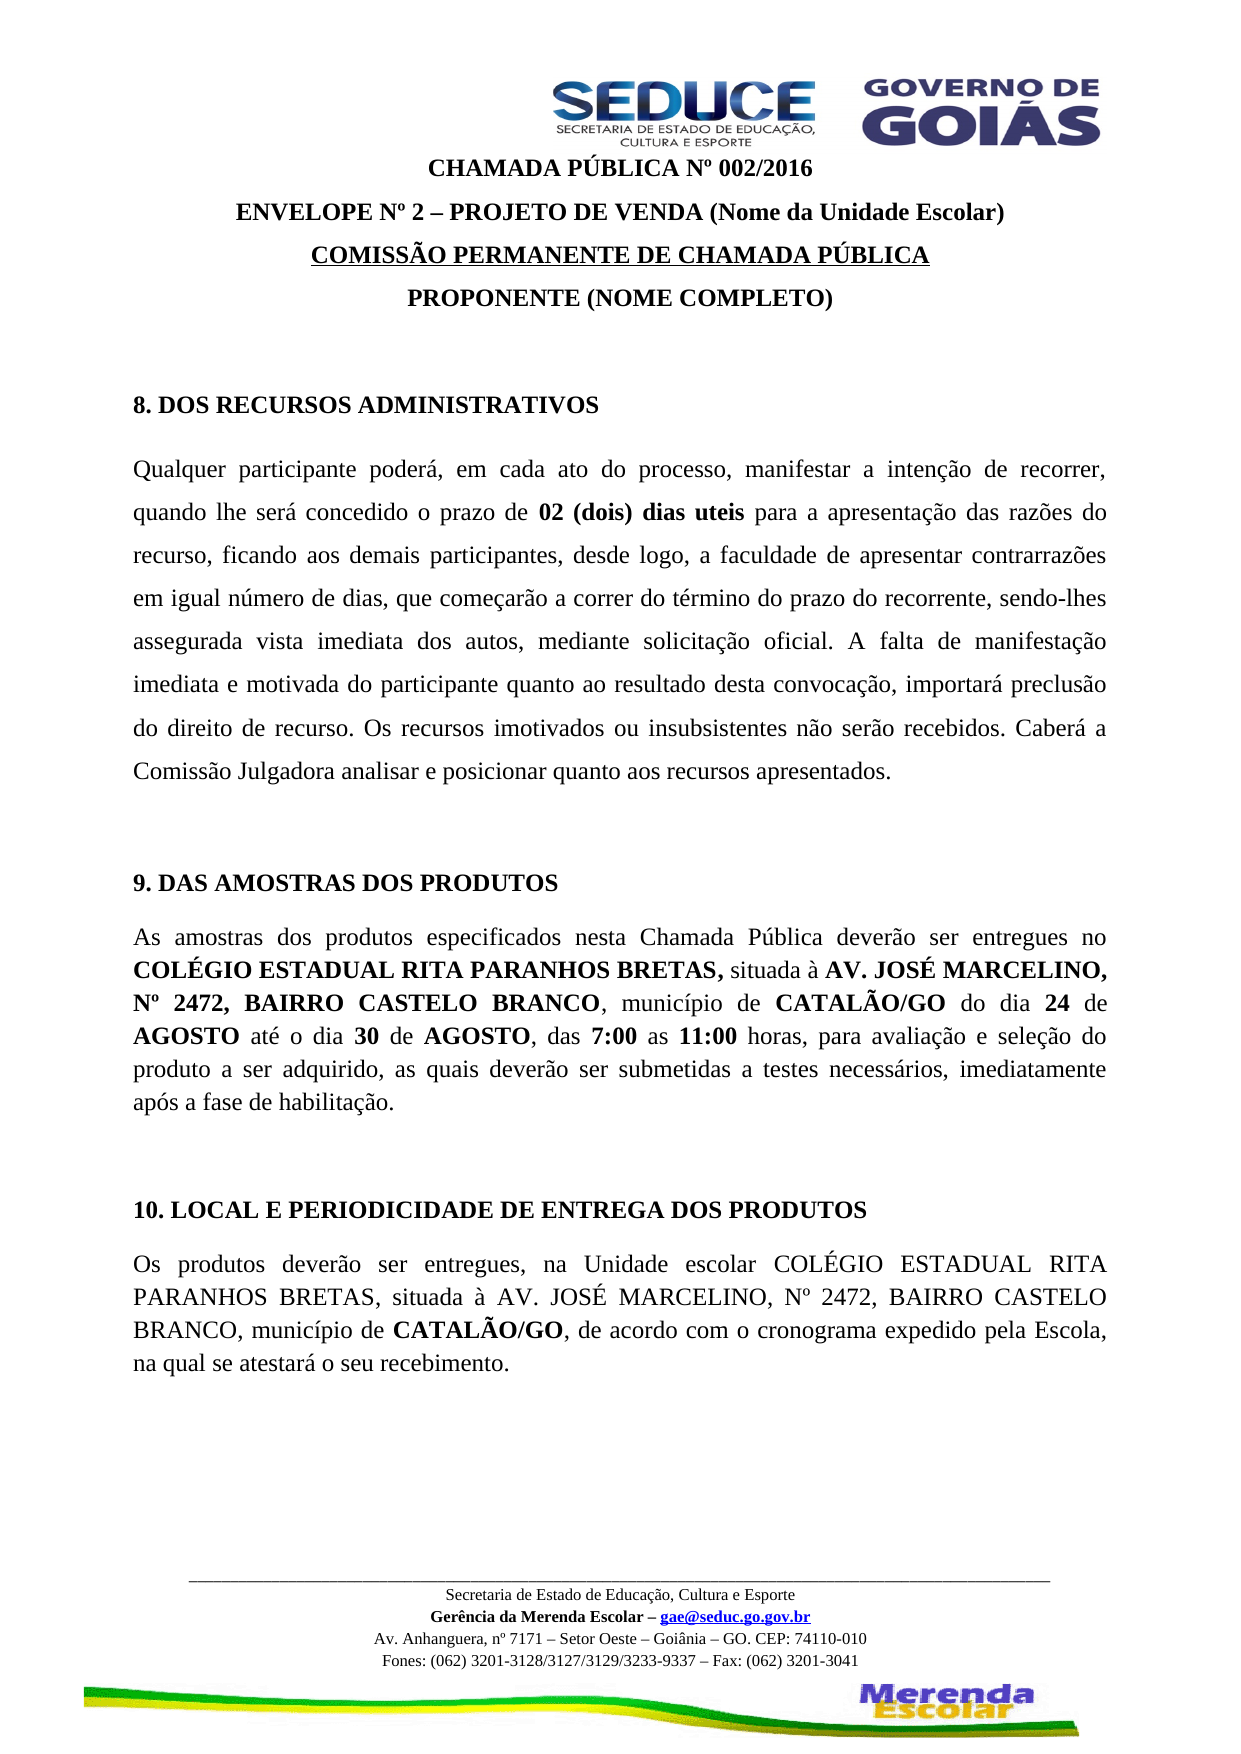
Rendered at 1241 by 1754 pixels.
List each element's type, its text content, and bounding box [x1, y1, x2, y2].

text Qualquer participante poderá, em cada ato do processo, manifestar a intenção de recorrer, quando lhe será concedido o prazo de 02 (dois) dias uteis para a apresentação das razões do recurso, ficando aos demais participantes, desde logo, a faculdade de apresentar contrarrazões em igual número de dias, que começarão a correr do término do prazo do recorrente, sendo-lhes assegurada vista imediata dos autos, mediante solicitação oficial. A falta de manifestação imediata e motivada do participante quanto ao resultado desta convocação, importará preclusão do direito de recurso. Os recursos imotivados ou insubsistentes não serão recebidos. Caberá a Comissão Julgadora analisar e posicionar quanto aos recursos apresentados. [133, 454, 1107, 784]
text 8. DOS RECURSOS ADMINISTRATIVOS [133, 390, 1107, 419]
text ENVELOPE Nº 2 – PROJETO DE VENDA (Nome da Unidade Escolar) [133, 197, 1107, 225]
text PROPONENTE (NOME COMPLETO) [133, 283, 1107, 312]
text COMISSÃO PERMANENTE DE CHAMADA PÚBLICA [133, 240, 1107, 268]
text 9. DAS AMOSTRAS DOS PRODUTOS [133, 868, 1013, 897]
text Os produtos deverão ser entregues, na Unidade escolar COLÉGIO ESTADUAL RITA PARANHOS BRETAS, situada à AV. JOSÉ MARCELINO, Nº 2472, BAIRRO CASTELO BRANCO, município de CATALÃO/GO, de acordo com o cronograma expedido pela Escola, na qual se atestará o seu recebimento. [133, 1249, 1107, 1377]
picture [552, 73, 1108, 154]
text As amostras dos produtos especificados nesta Chamada Pública deverão ser entregues no COLÉGIO ESTADUAL RITA PARANHOS BRETAS, situada à AV. JOSÉ MARCELINO, Nº 2472, BAIRRO CASTELO BRANCO, município de CATALÃO/GO do dia 24 de AGOSTO até o dia 30 de AGOSTO, das 7:00 as 11:00 horas, para avaliação e seleção do produto a ser adquirido, as quais deverão ser submetidas a testes necessários, imediatamente após a fase de habilitação. [133, 922, 1107, 1116]
text 10. LOCAL E PERIODICIDADE DE ENTREGA DOS PRODUTOS [133, 1195, 1103, 1224]
text CHAMADA PÚBLICA Nº 002/2016 [133, 153, 1107, 182]
